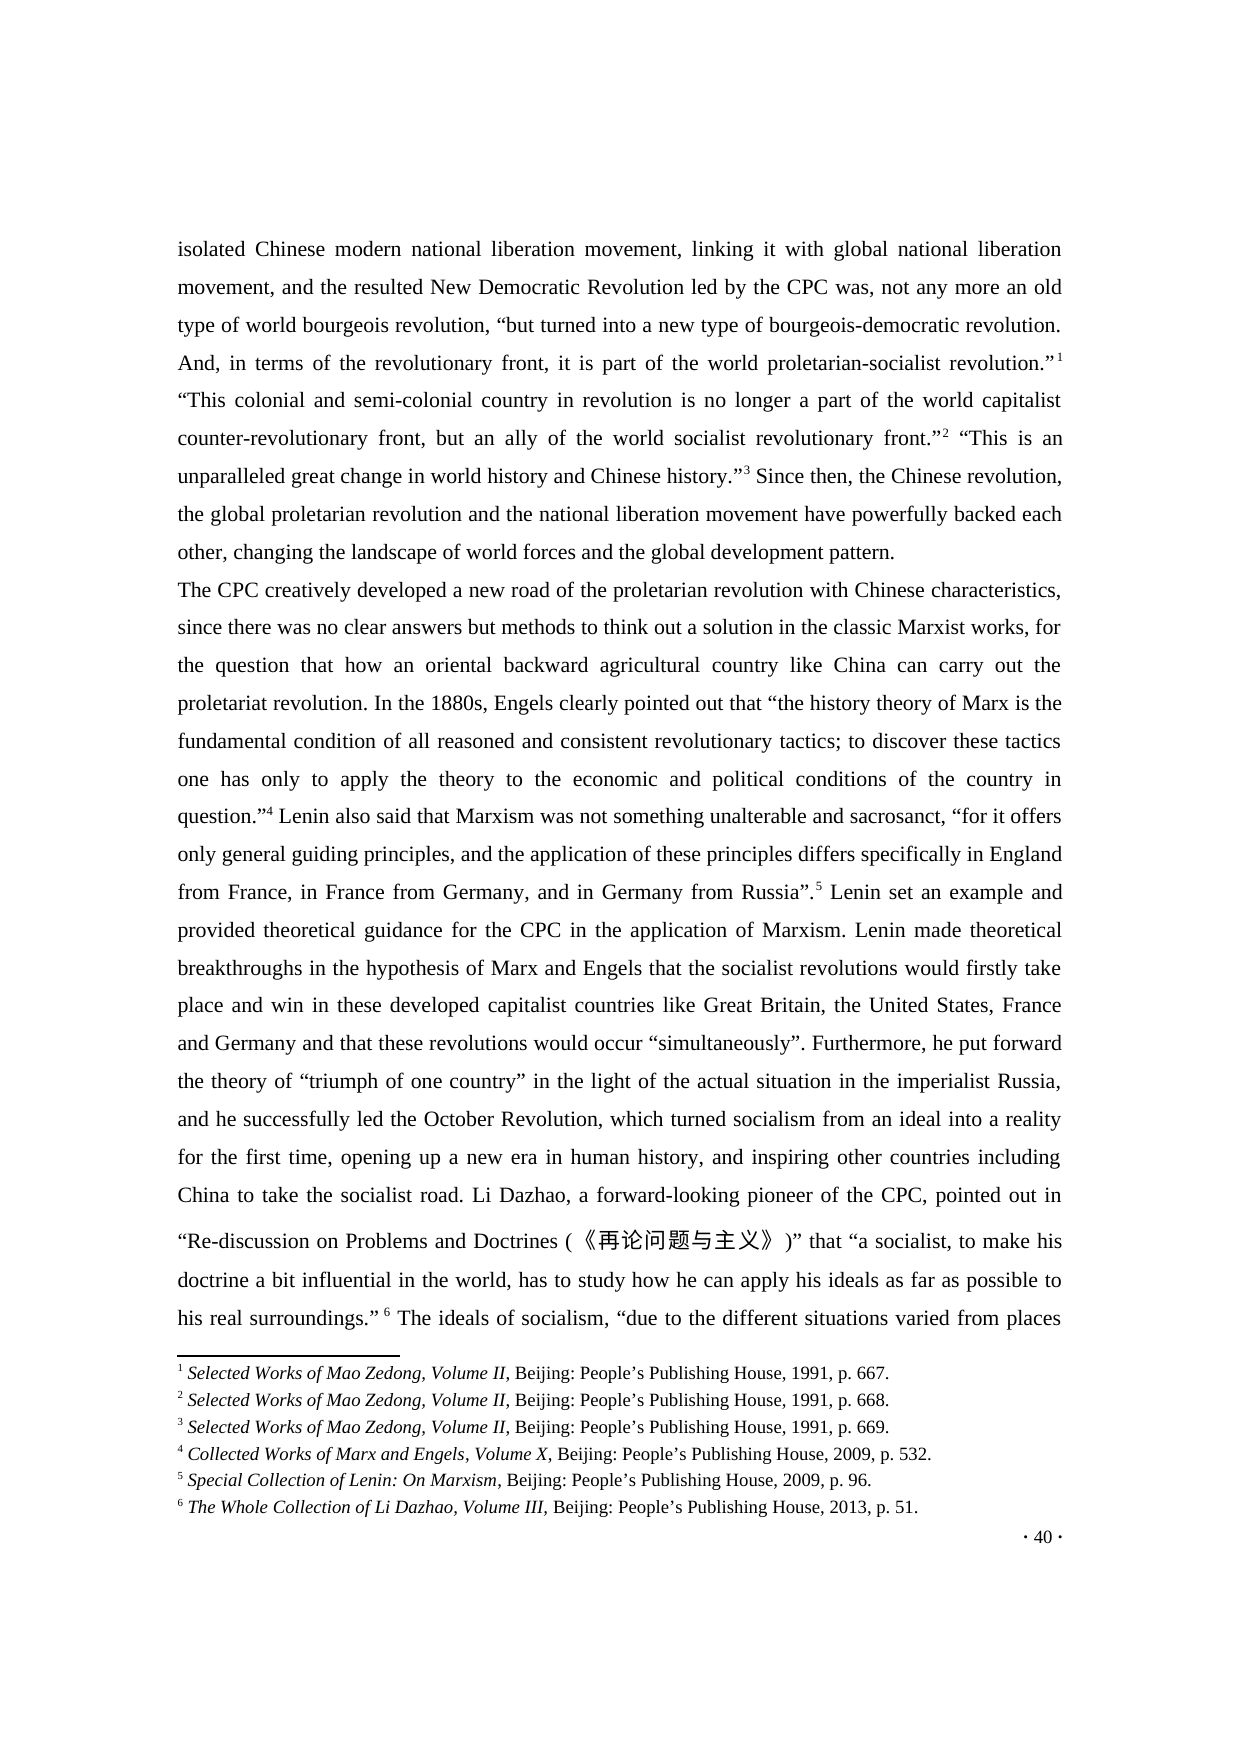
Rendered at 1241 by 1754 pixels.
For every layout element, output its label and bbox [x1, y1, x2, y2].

text [177, 577, 1063, 1330]
text [177, 236, 1063, 564]
